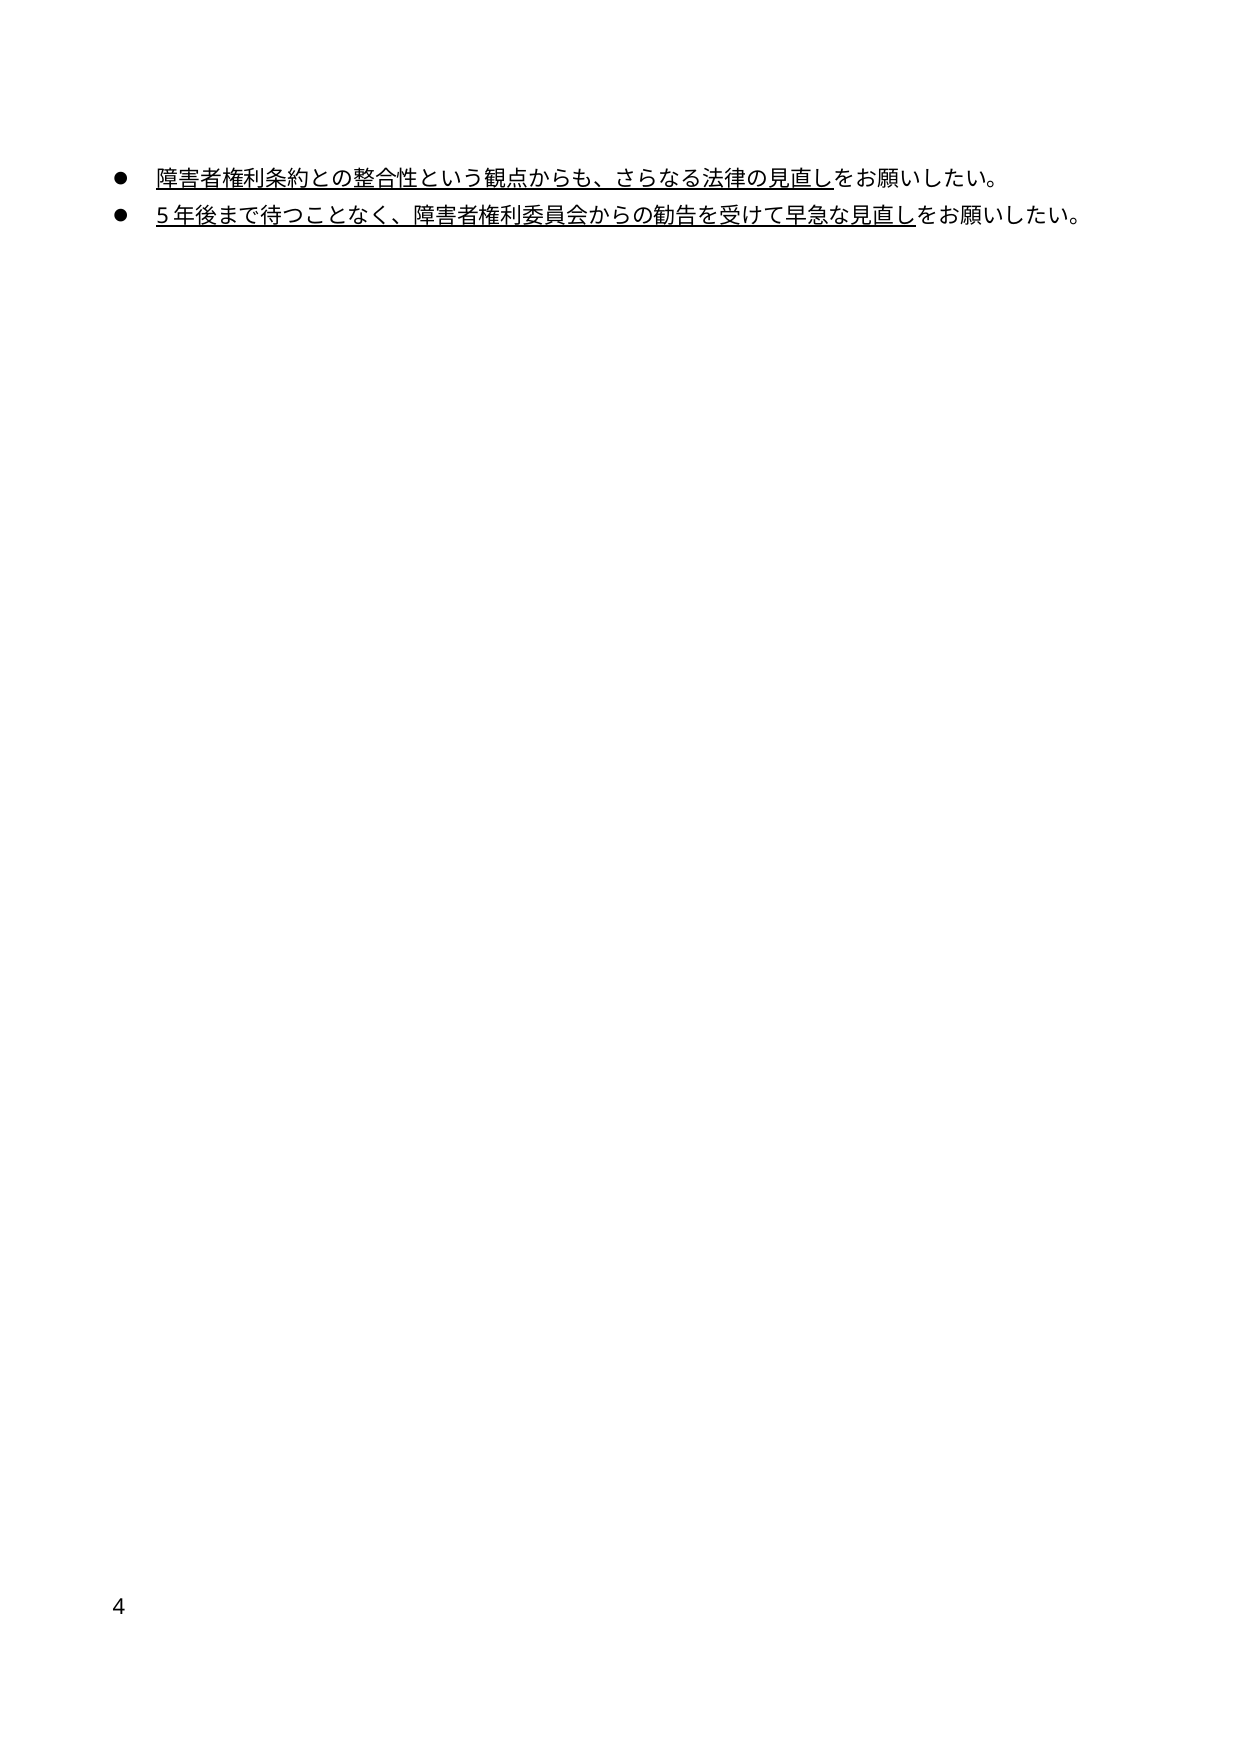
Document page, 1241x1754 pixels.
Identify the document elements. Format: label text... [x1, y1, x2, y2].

list 障害者権利条約との整合性という観点からも、さらなる法律の見直しをお願いしたい。 [112, 158, 1128, 196]
list 5年後まで待つことなく、障害者権利委員会からの勧告を受けて早急な見直しをお願いしたい。 [112, 196, 1128, 233]
